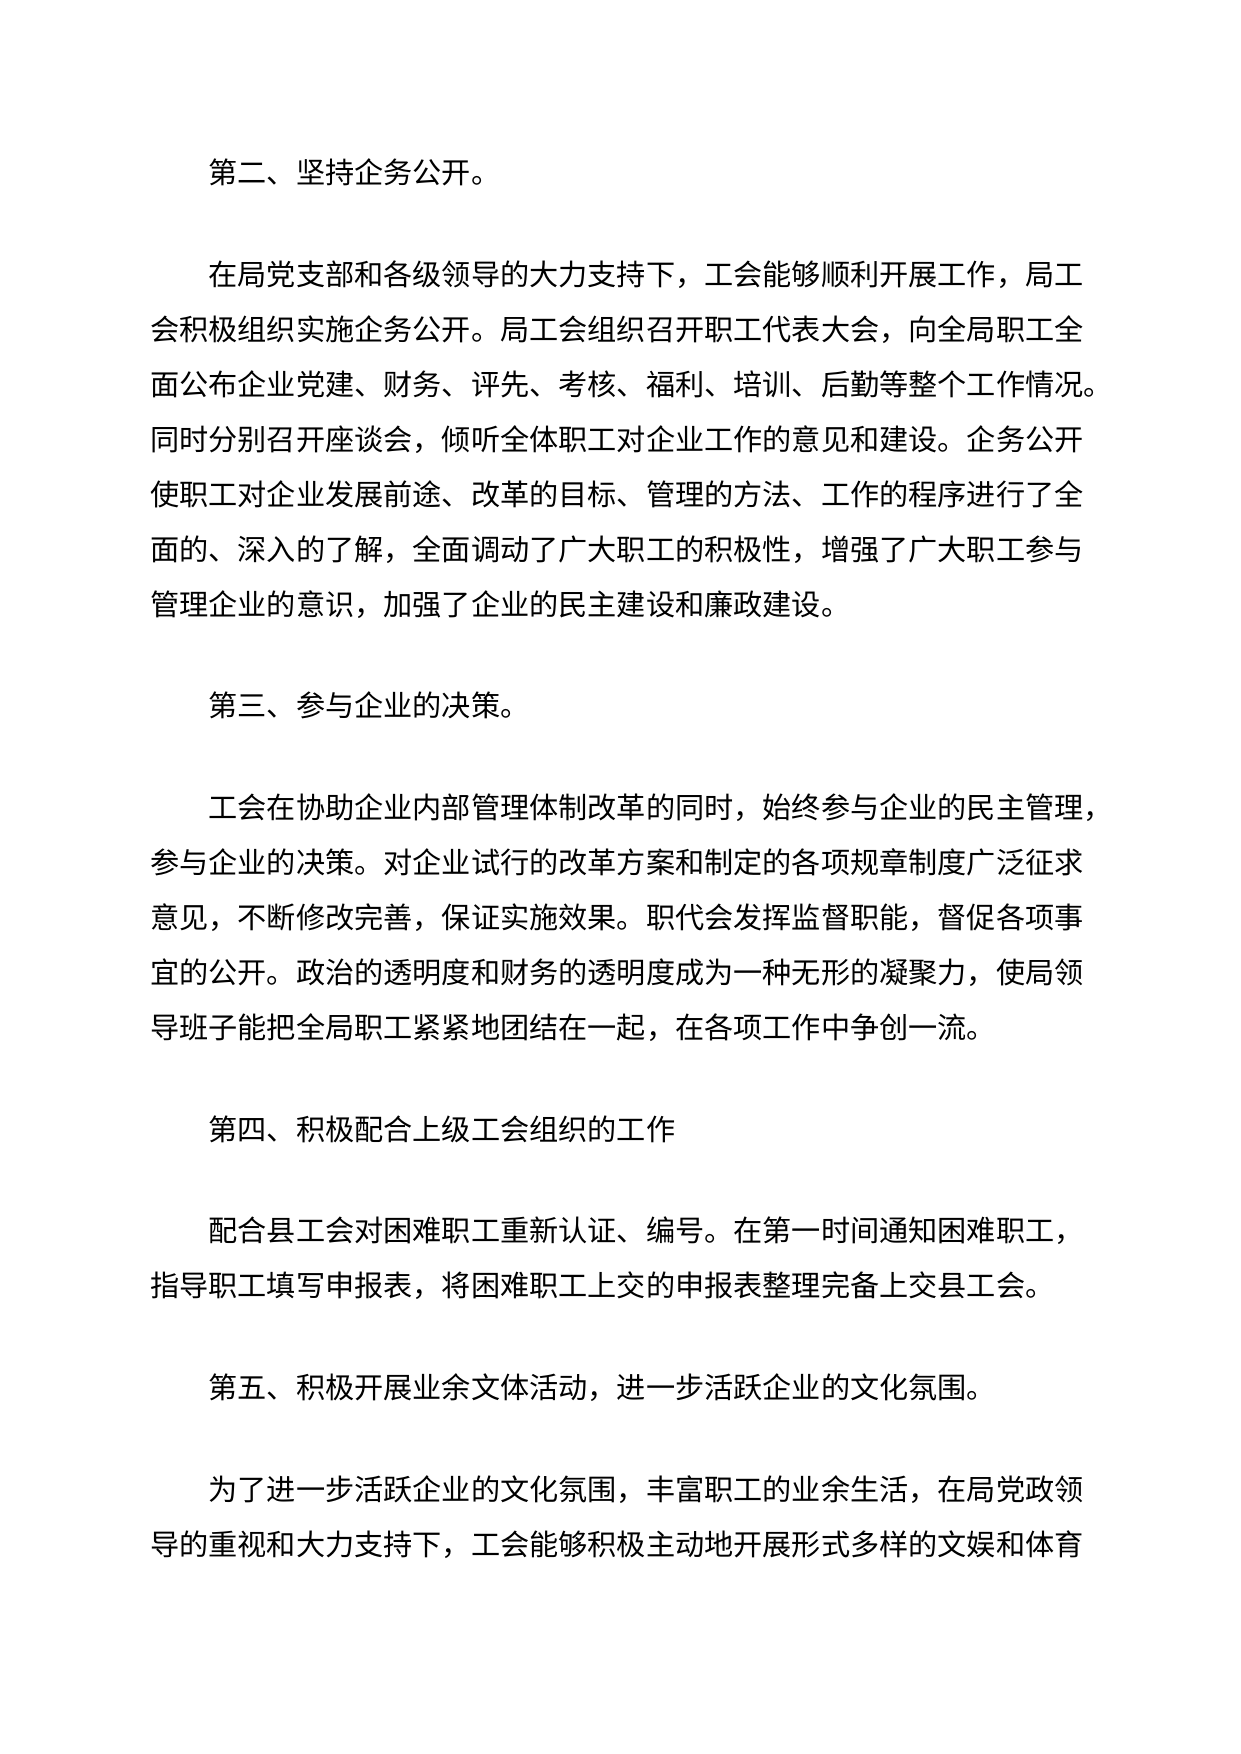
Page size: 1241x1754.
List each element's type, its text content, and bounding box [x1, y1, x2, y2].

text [150, 1466, 1090, 1563]
text 第四、积极配合上级工会组织的工作 [150, 1106, 1090, 1148]
text 在局党支部和各级领导的大力支持下，工会能够顺利开展工作，局工会积极组织实施企务公开。局工会组织召开职工代表大会，向全局职工全面公布企业党建、财务、评先、考核、福利、培训、后勤等整个工作情况。同时分别召开座谈会，倾听全体职工对企业工作的意见和建设。企务公开使职工对企业发展前途、改革的目标、管理的方法、工作的程序进行了全面的、深入的了解，全面调动了广大职工的积极性，增强了广大职工参与管理企业的意识，加强了企业的民主建设和廉政建设。 [150, 252, 1090, 623]
text 配合县工会对困难职工重新认证、编号。在第一时间通知困难职工，指导职工填写申报表，将困难职工上交的申报表整理完备上交县工会。 [150, 1208, 1090, 1305]
text 第二、坚持企务公开。 [150, 150, 1090, 192]
text 第三、参与企业的决策。 [150, 683, 1090, 725]
text 第五、积极开展业余文体活动，进一步活跃企业的文化氛围。 [150, 1364, 1090, 1407]
text 工会在协助企业内部管理体制改革的同时，始终参与企业的民主管理，参与企业的决策。对企业试行的改革方案和制定的各项规章制度广泛征求意见，不断修改完善，保证实施效果。职代会发挥监督职能，督促各项事宜的公开。政治的透明度和财务的透明度成为一种无形的凝聚力，使局领导班子能把全局职工紧紧地团结在一起，在各项工作中争创一流。 [150, 785, 1090, 1047]
